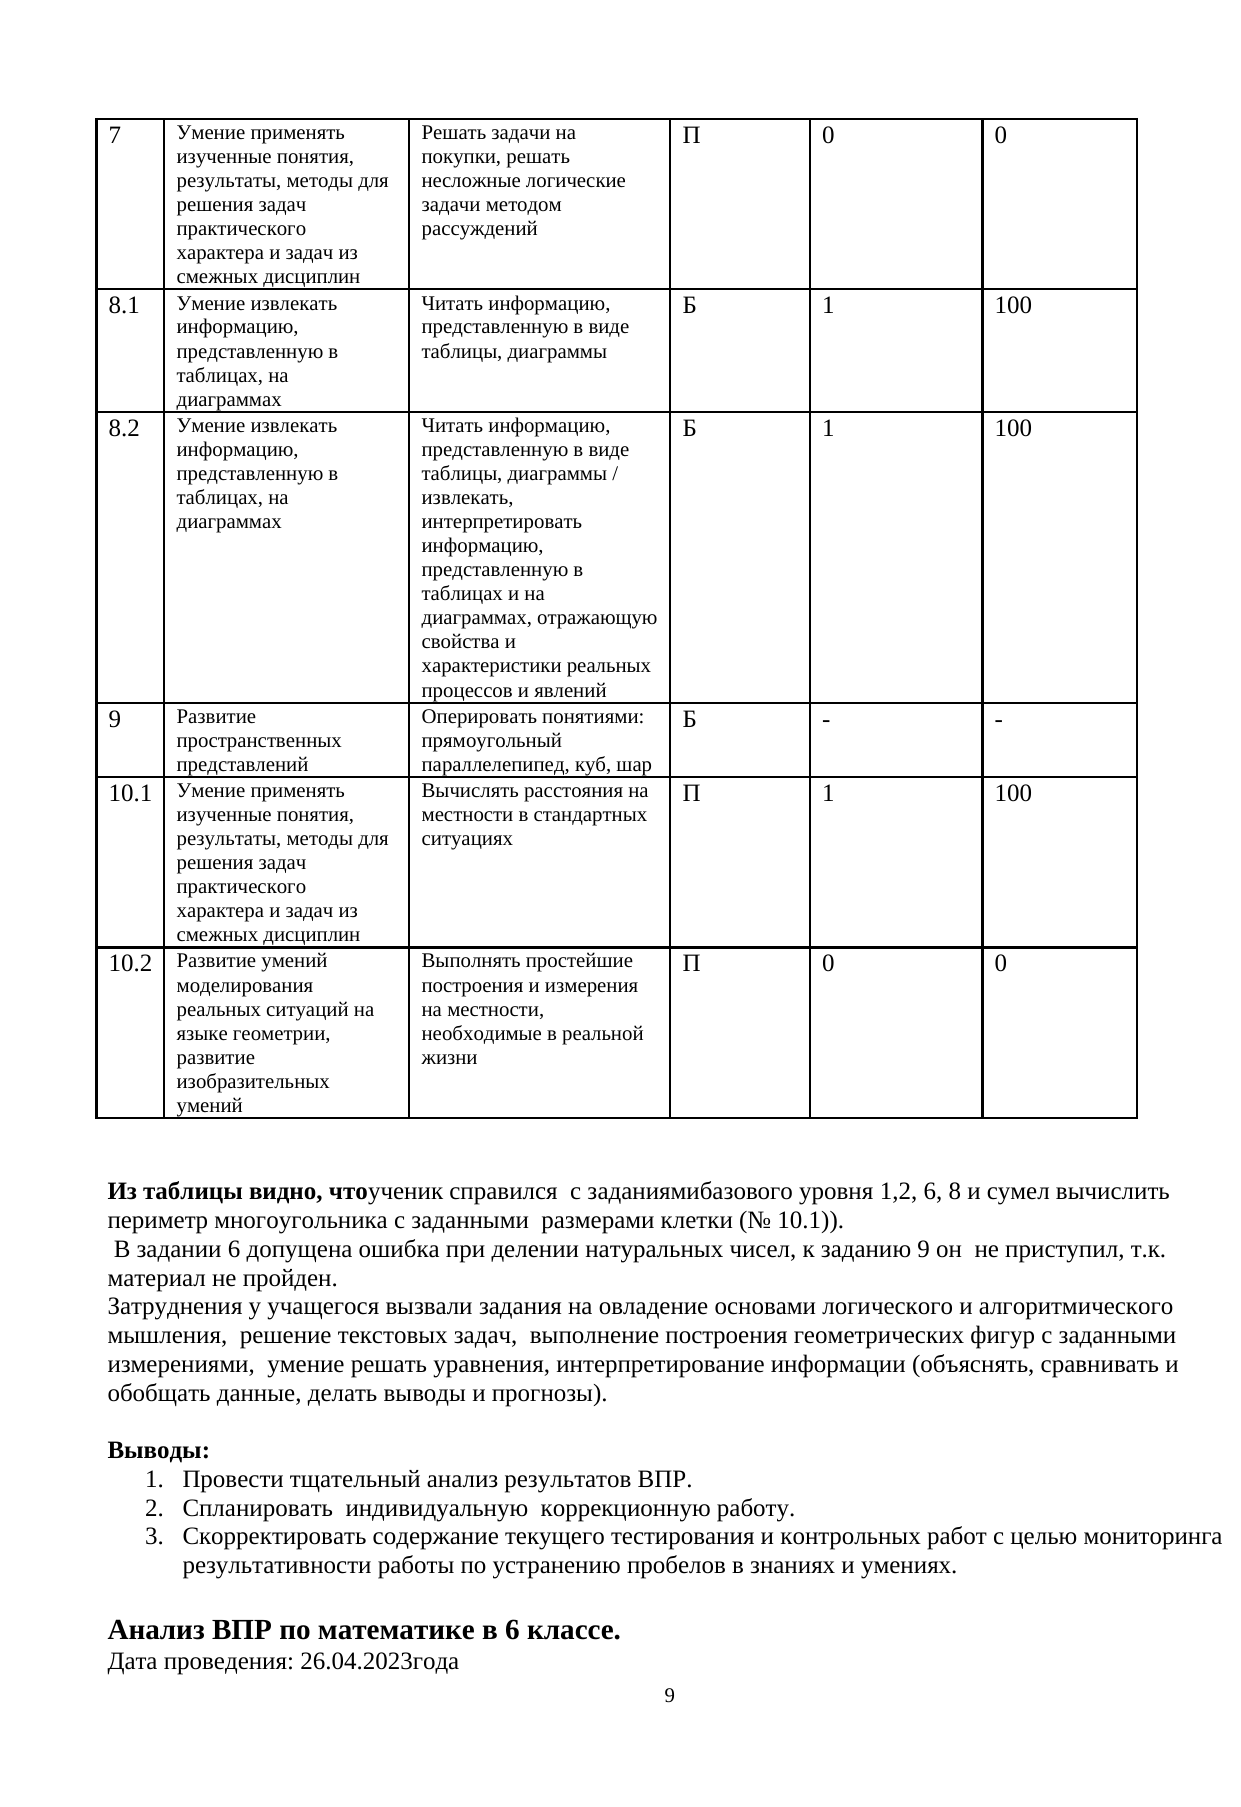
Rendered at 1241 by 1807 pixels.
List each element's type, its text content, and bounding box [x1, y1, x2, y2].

table_cell 10.1 [98, 778, 163, 946]
table_cell 100 [984, 778, 1136, 946]
text В задании 6 допущена ошибка при делении натуральных чисел, к заданию 9 он не приступил, т.к. материал не пройден. [107, 1234, 1232, 1291]
table_cell 7 [98, 120, 163, 288]
table_cell Оперировать понятиями: прямоугольный параллелепипед, куб, шар [410, 704, 669, 776]
table_cell Б [671, 704, 809, 776]
table_cell - [811, 704, 981, 776]
table_cell 100 [984, 413, 1136, 702]
table_cell 0 [984, 120, 1136, 288]
table_cell Решать задачи на покупки, решать несложные логические задачи методом рассуждений [410, 120, 669, 288]
table_cell 0 [984, 949, 1136, 1117]
table_cell Развитие умений моделирования реальных ситуаций на языке геометрии, развитие изобразительных умений [165, 949, 408, 1117]
table_cell Умение извлекать информацию, представленную в таблицах, на диаграммах [165, 290, 408, 411]
list Провести тщательный анализ результатов ВПР. [145, 1464, 1232, 1493]
table_cell П [671, 778, 809, 946]
table_cell Развитие пространственных представлений [165, 704, 408, 776]
table_cell П [671, 120, 809, 288]
table_cell - [984, 704, 1136, 776]
table_cell Вычислять расстояния на местности в стандартных ситуациях [410, 778, 669, 946]
table_cell 100 [984, 290, 1136, 411]
table_cell 8.2 [98, 413, 163, 702]
table_cell Б [671, 290, 809, 411]
table_cell Умение извлекать информацию, представленную в таблицах, на диаграммах [165, 413, 408, 702]
table_cell 1 [811, 413, 981, 702]
table_cell 1 [811, 290, 981, 411]
text Дата проведения: 26.04.2023года [107, 1646, 1232, 1675]
table_cell 0 [811, 120, 981, 288]
table_cell Читать информацию, представленную в виде таблицы, диаграммы [410, 290, 669, 411]
table_cell 9 [98, 704, 163, 776]
text Выводы: [107, 1435, 1232, 1464]
table_cell 10.2 [98, 949, 163, 1117]
text Затруднения у учащегося вызвали задания на овладение основами логического и алгоритмического мышления, решение текстовых задач, выполнение построения геометрических фигур с заданными измерениями, умение решать уравнения, интерпретирование информации (объяснять, сравнивать и обобщать данные, делать выводы и прогнозы). [107, 1291, 1232, 1406]
table_cell Читать информацию, представленную в виде таблицы, диаграммы / извлекать, интерпретировать информацию, представленную в таблицах и на диаграммах, отражающую свойства и характеристики реальных процессов и явлений [410, 413, 669, 702]
table_cell 8.1 [98, 290, 163, 411]
table_cell Умение применять изученные понятия, результаты, методы для решения задач практического характера и задач из смежных дисциплин [165, 120, 408, 288]
table_cell Б [671, 413, 809, 702]
table_cell 0 [811, 949, 981, 1117]
text Из таблицы видно, чтоученик справился с заданиямибазового уровня 1,2, 6, 8 и сумел вычислить периметр многоугольника с заданными размерами клетки (№ 10.1)). [107, 1176, 1232, 1234]
list Скорректировать содержание текущего тестирования и контрольных работ с целью мониторинга результативности работы по устранению пробелов в знаниях и умениях. [145, 1521, 1232, 1579]
table_cell Выполнять простейшие построения и измерения на местности, необходимые в реальной жизни [410, 949, 669, 1117]
table_cell Умение применять изученные понятия, результаты, методы для решения задач практического характера и задач из смежных дисциплин [165, 778, 408, 946]
list Спланировать индивидуальную коррекционную работу. [145, 1493, 1232, 1521]
table_cell П [671, 949, 809, 1117]
text Анализ ВПР по математике в 6 классе. [107, 1612, 1232, 1646]
table_cell 1 [811, 778, 981, 946]
